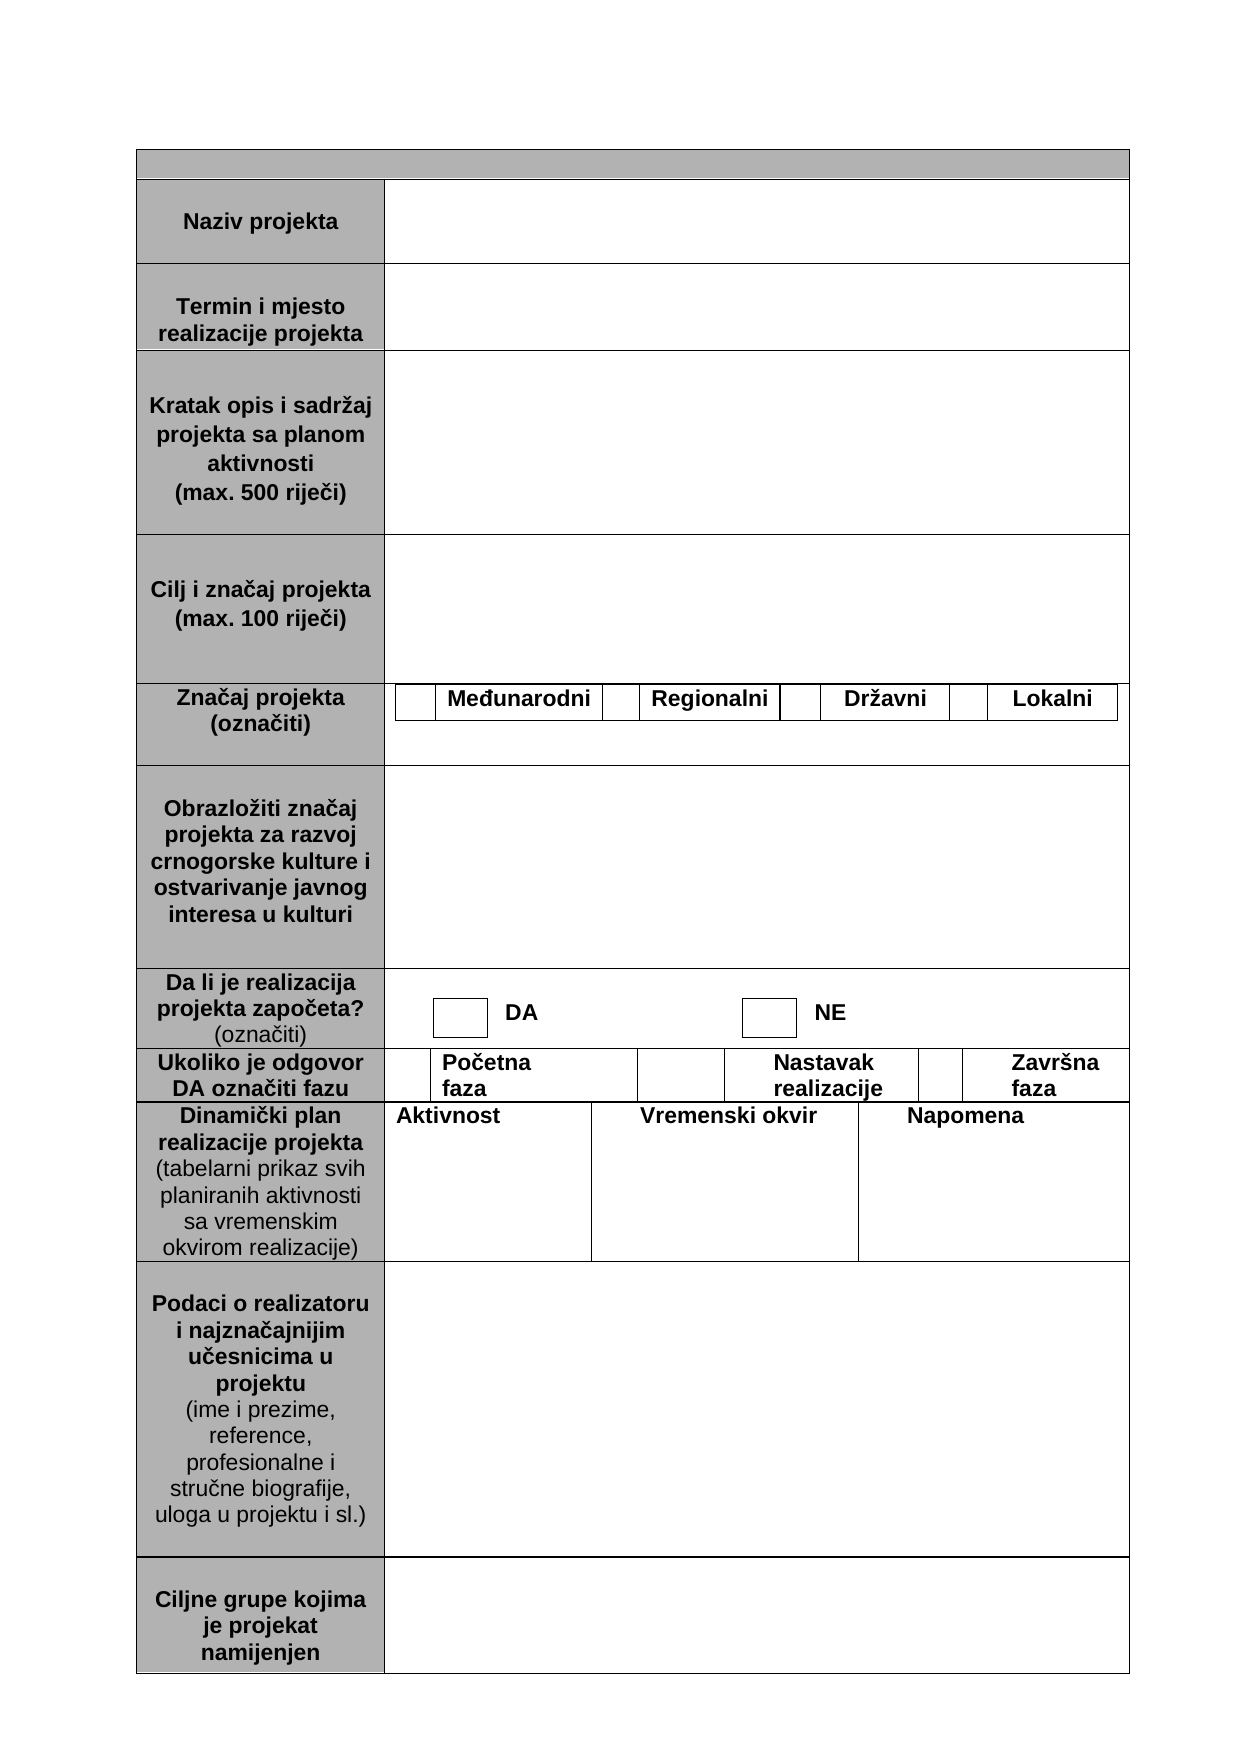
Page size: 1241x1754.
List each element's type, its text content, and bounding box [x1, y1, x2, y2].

table_cell Da li je realizacija projekta započeta? (označiti) [137, 969, 384, 1048]
table_cell [385, 535, 1129, 683]
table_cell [137, 1558, 384, 1672]
table_cell Kratak opis i sadržaj projekta sa planom aktivnosti (max. 500 riječi) [137, 351, 384, 534]
table_cell Dinamički plan realizacije projekta (tabelarni prikaz svih planiranih aktivnosti sa vremenskim okvirom realizacije) [137, 1103, 384, 1261]
table_cell Početna faza [431, 1049, 637, 1101]
table_cell [385, 1558, 1129, 1672]
table_cell [919, 1049, 962, 1101]
table_cell Obrazložiti značaj projekta za razvoj crnogorske kulture i ostvarivanje javnog interesa u kulturi [137, 766, 384, 968]
table_cell Termin i mjesto realizacije projekta [137, 264, 384, 349]
table_cell Vremenski okvir [592, 1103, 858, 1261]
table_cell [385, 684, 1129, 765]
table_cell [385, 264, 1129, 349]
table_cell [385, 969, 1129, 1048]
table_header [137, 150, 1129, 178]
table_cell Cilj i značaj projekta (max. 100 riječi) [137, 535, 384, 683]
table_cell Napomena [859, 1103, 1129, 1261]
table_cell [385, 180, 1129, 263]
table_cell Podaci o realizatoru i najznačajnijim učesnicima u projektu (ime i prezime, reference, profesionalne i stručne biografije, uloga u projektu i sl.) [137, 1262, 384, 1556]
table_cell [385, 766, 1129, 968]
table_cell [638, 1049, 724, 1101]
table_cell [385, 1049, 430, 1101]
table_cell Značaj projekta (označiti) [137, 684, 384, 765]
table_cell Ukoliko je odgovor DA označiti fazu [137, 1049, 384, 1101]
table_cell Naziv projekta [137, 180, 384, 263]
table_cell [385, 351, 1129, 534]
table_cell Aktivnost [385, 1103, 591, 1261]
table_cell Završna faza [963, 1049, 1129, 1101]
table_cell [385, 1262, 1129, 1556]
table_cell Nastavak realizacije [725, 1049, 918, 1101]
